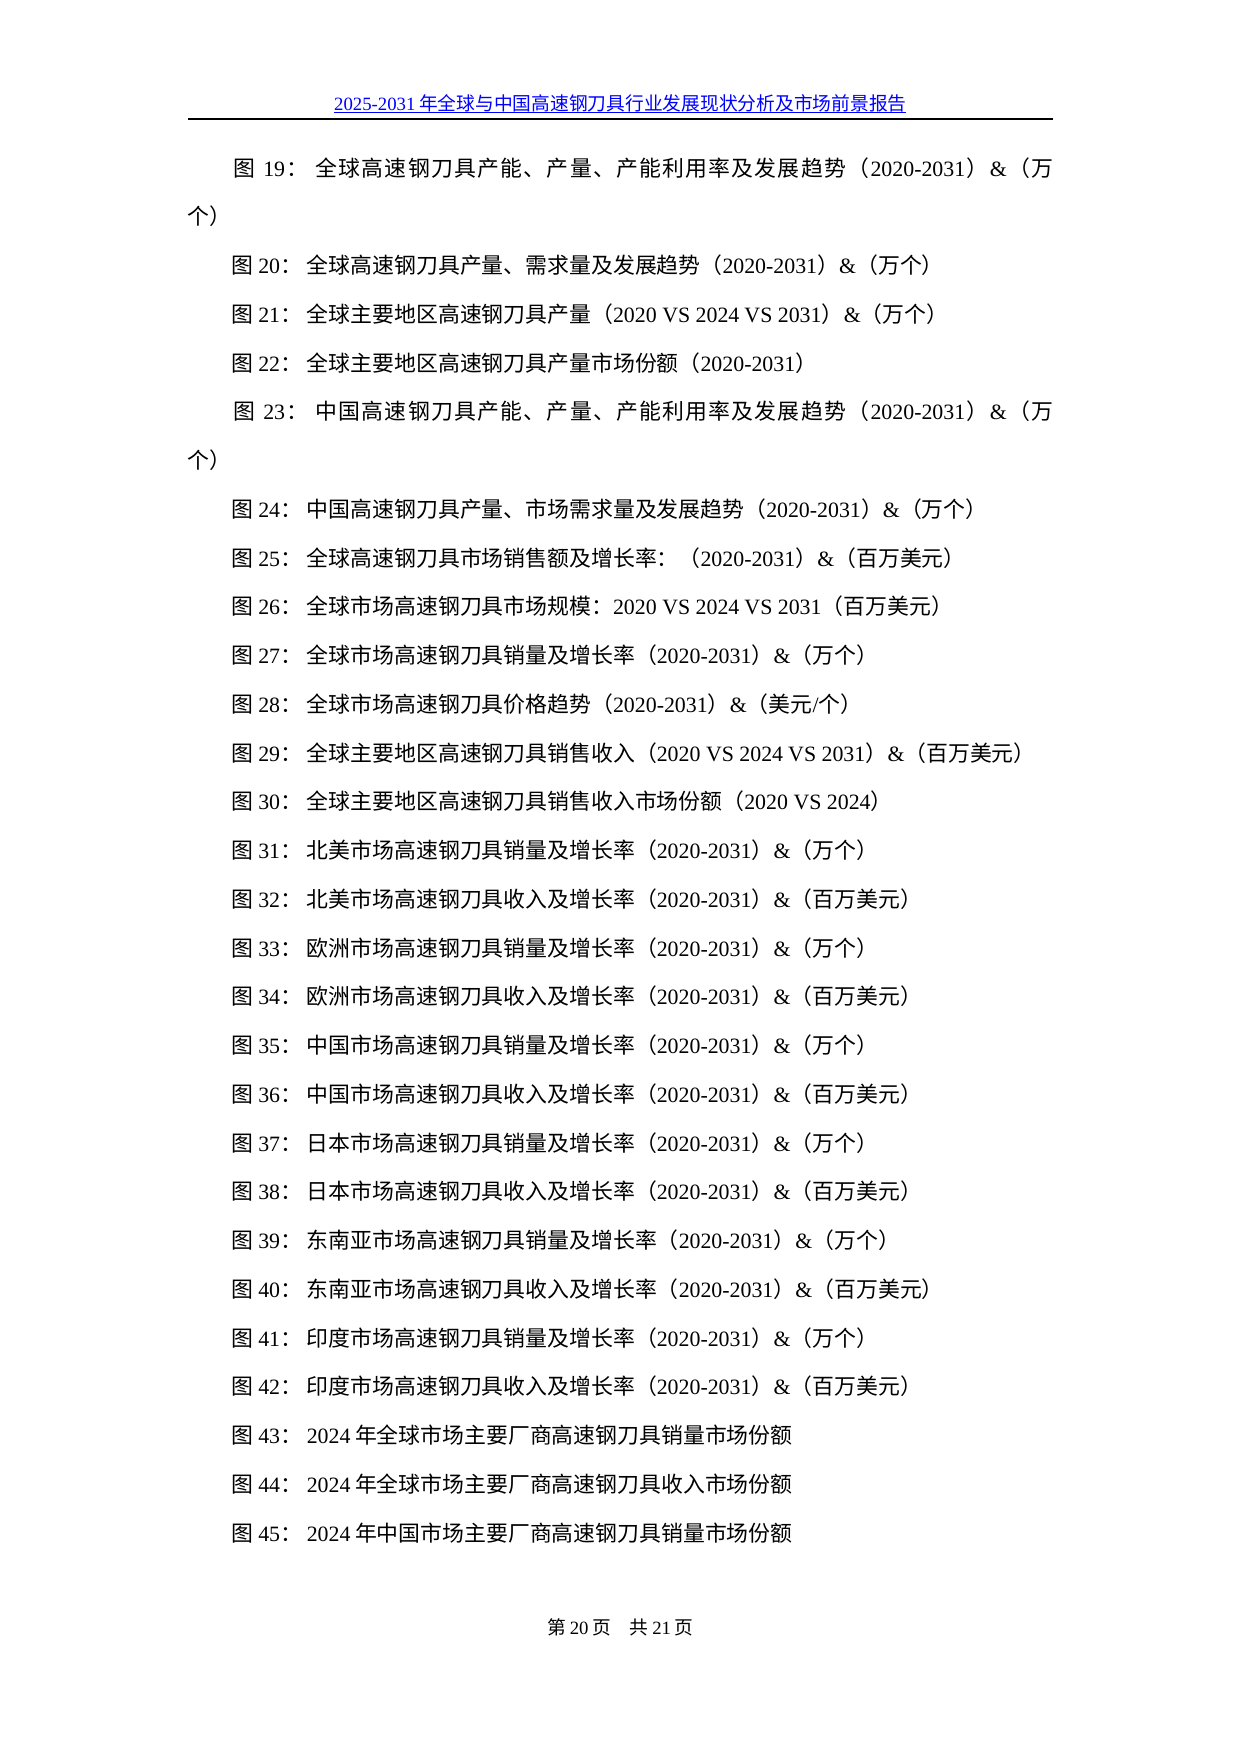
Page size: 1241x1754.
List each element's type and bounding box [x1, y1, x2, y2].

text [187, 150, 1053, 1548]
